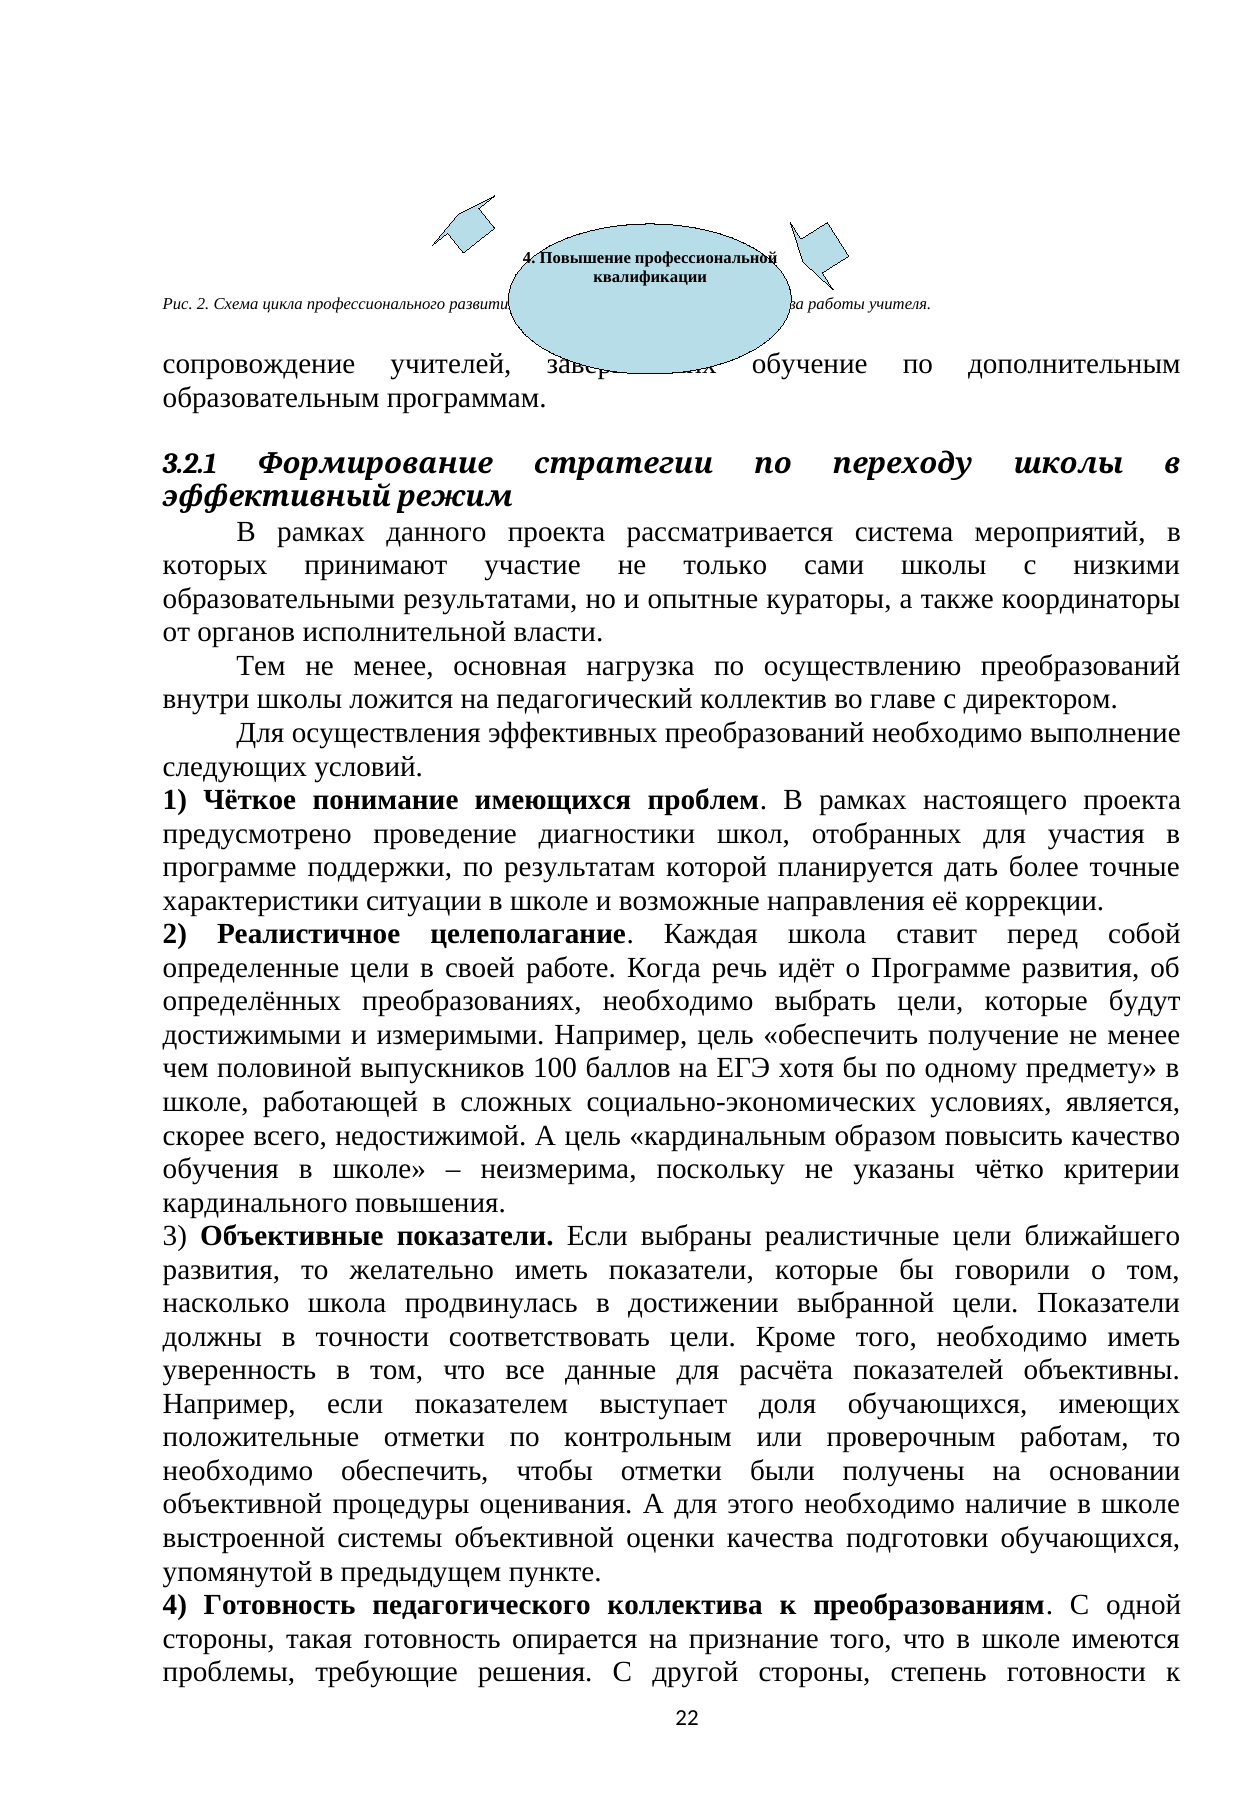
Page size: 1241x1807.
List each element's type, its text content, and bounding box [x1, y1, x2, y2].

text 3.2.1 Формирование стратегии по переходу школы в эффективный режим [162, 447, 1181, 514]
text Для осуществления эффективных преобразований необходимо выполнение следующих условий. [162, 715, 1181, 782]
list Рис. 2. Схема цикла профессионального развития, обеспечивающего повышение качества работы учителя. [790, 293, 1181, 313]
text сопровождение учителей, завершивших обучение по дополнительным образовательным программам. [162, 346, 1181, 413]
text 1) Чёткое понимание имеющихся проблем. В рамках настоящего проекта предусмотрено проведение диагностики школ, отобранных для участия в программе поддержки, по результатам которой планируется дать более точные характеристики ситуации в школе и возможные направления её коррекции. [162, 782, 1181, 916]
list Рис. 2. Схема цикла профессионального развития, обеспечивающего повышение качества работы учителя. [162, 293, 510, 313]
text В рамках данного проекта рассматривается система мероприятий, в которых принимают участие не только сами школы с низкими образовательными результатами, но и опытные кураторы, а также координаторы от органов исполнительной власти. [162, 514, 1181, 648]
text 2) Реалистичное целеполагание. Каждая школа ставит перед собой определенные цели в своей работе. Когда речь идёт о Программе развития, об определённых преобразованиях, необходимо выбрать цели, которые будут достижимыми и измеримыми. Например, цель «обеспечить получение не менее чем половиной выпускников 100 баллов на ЕГЭ хотя бы по одному предмету» в школе, работающей в сложных социально-экономических условиях, является, скорее всего, недостижимой. А цель «кардинальным образом повысить качество обучения в школе» – неизмерима, поскольку не указаны чётко критерии кардинального повышения. [162, 916, 1181, 1218]
text 3) Объективные показатели. Если выбраны реалистичные цели ближайшего развития, то желательно иметь показатели, которые бы говорили о том, насколько школа продвинулась в достижении выбранной цели. Показатели должны в точности соответствовать цели. Кроме того, необходимо иметь уверенность в том, что все данные для расчёта показателей объективны. Например, если показателем выступает доля обучающихся, имеющих положительные отметки по контрольным или проверочным работам, то необходимо обеспечить, чтобы отметки были получены на основании объективной процедуры оценивания. А для этого необходимо наличие в школе выстроенной системы объективной оценки качества подготовки обучающихся, упомянутой в предыдущем пункте. [162, 1218, 1181, 1587]
text Тем не менее, основная нагрузка по осуществлению преобразований внутри школы ложится на педагогический коллектив во главе с директором. [162, 648, 1181, 715]
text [162, 1587, 1181, 1688]
